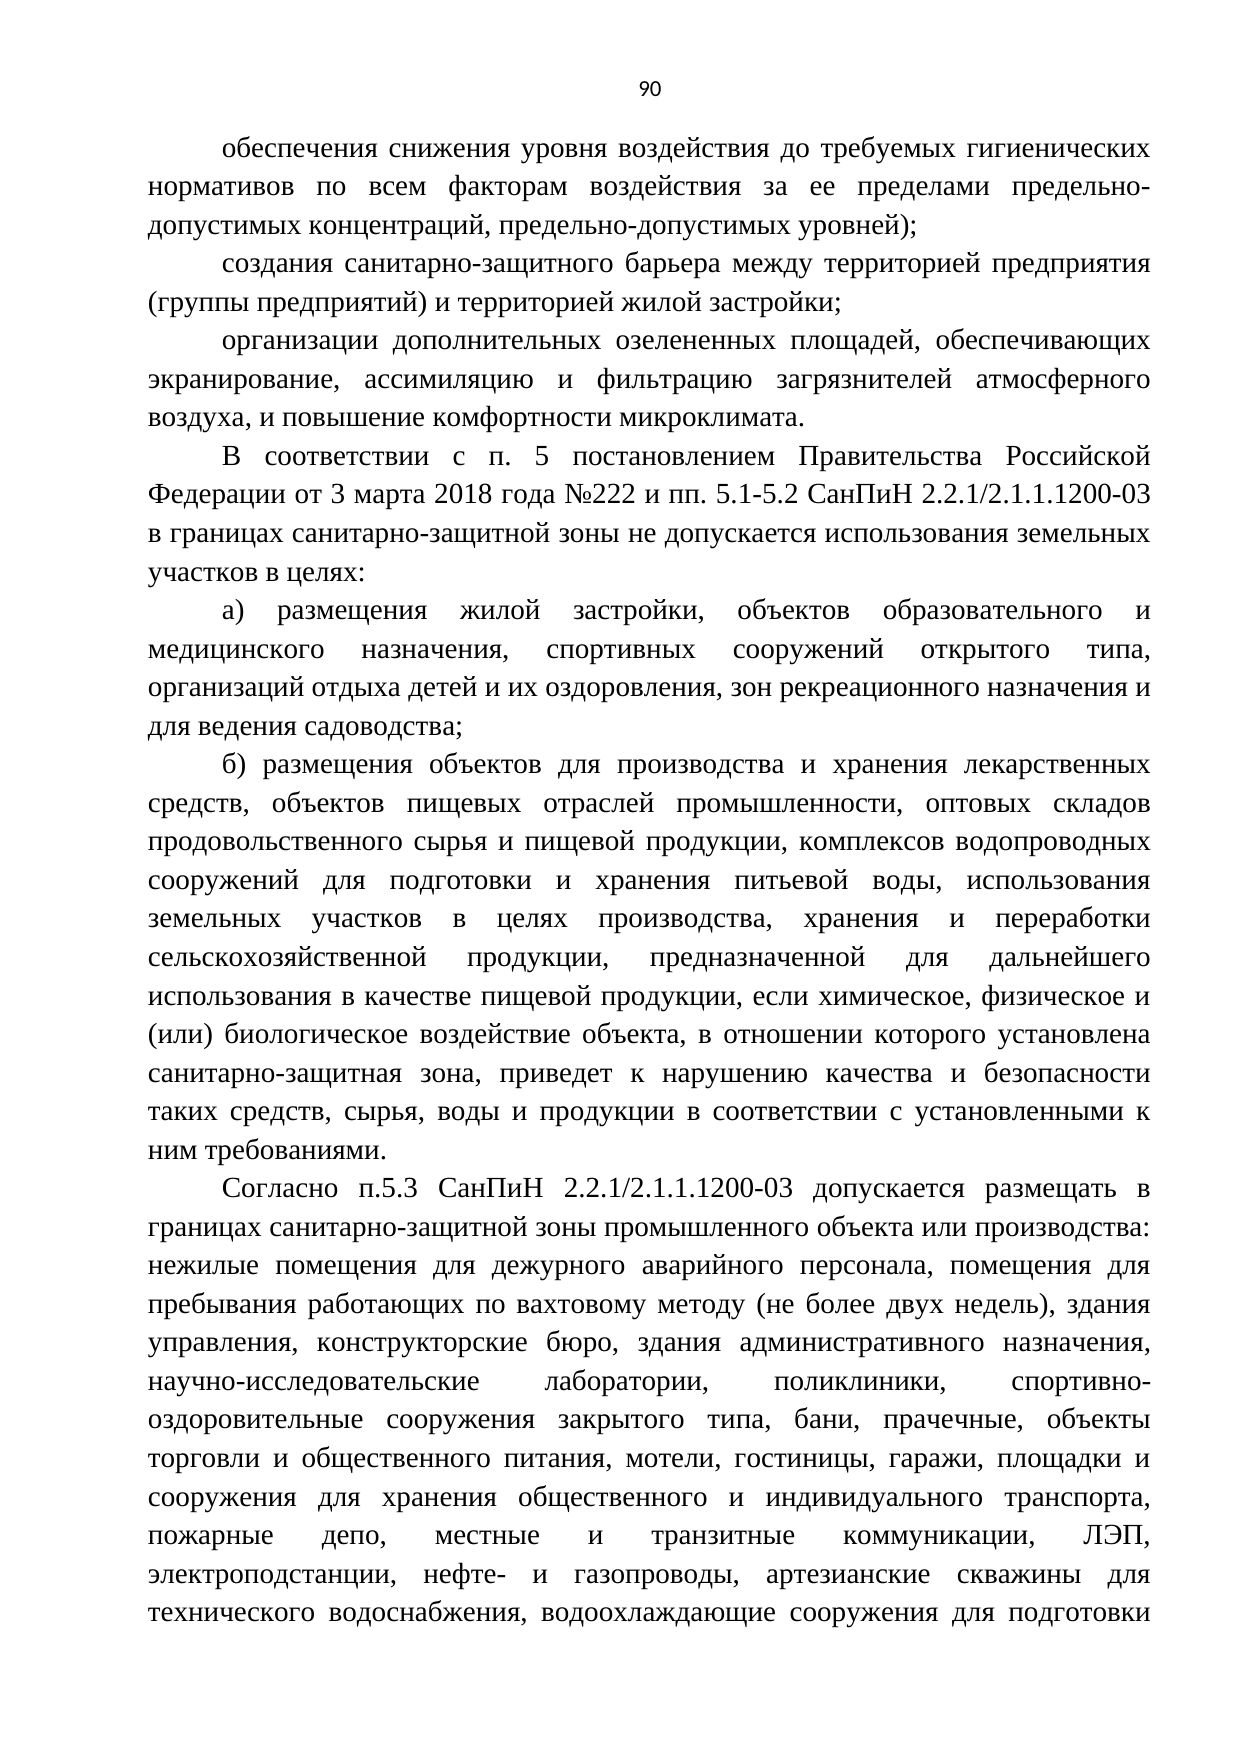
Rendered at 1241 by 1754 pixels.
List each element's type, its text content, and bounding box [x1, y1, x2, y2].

text организации дополнительных озелененных площадей, обеспечивающих экранирование, ассимиляцию и фильтрацию загрязнителей атмосферного воздуха, и повышение комфортности микроклимата. [148, 322, 1152, 433]
text обеспечения снижения уровня воздействия до требуемых гигиенических нормативов по всем факторам воздействия за ее пределами предельно-допустимых концентраций, предельно-допустимых уровней); [148, 130, 1152, 240]
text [148, 1170, 1152, 1628]
text б) размещения объектов для производства и хранения лекарственных средств, объектов пищевых отраслей промышленности, оптовых складов продовольственного сырья и пищевой продукции, комплексов водопроводных сооружений для подготовки и хранения питьевой воды, использования земельных участков в целях производства, хранения и переработки сельскохозяйственной продукции, предназначенной для дальнейшего использования в качестве пищевой продукции, если химическое, физическое и (или) биологическое воздействие объекта, в отношении которого установлена санитарно-защитная зона, приведет к нарушению качества и безопасности таких средств, сырья, воды и продукции в соответствии с установленными к ним требованиями. [148, 746, 1152, 1165]
text а) размещения жилой застройки, объектов образовательного и медицинского назначения, спортивных сооружений открытого типа, организаций отдыха детей и их оздоровления, зон рекреационного назначения и для ведения садоводства; [148, 592, 1152, 741]
text В соответствии с п. 5 постановлением Правительства Российской Федерации от 3 марта 2018 года №222 и пп. 5.1-5.2 СанПиН 2.2.1/2.1.1.1200-03 в границах санитарно-защитной зоны не допускается использования земельных участков в целях: [148, 438, 1152, 587]
text создания санитарно-защитного барьера между территорией предприятия (группы предприятий) и территорией жилой застройки; [148, 245, 1152, 317]
